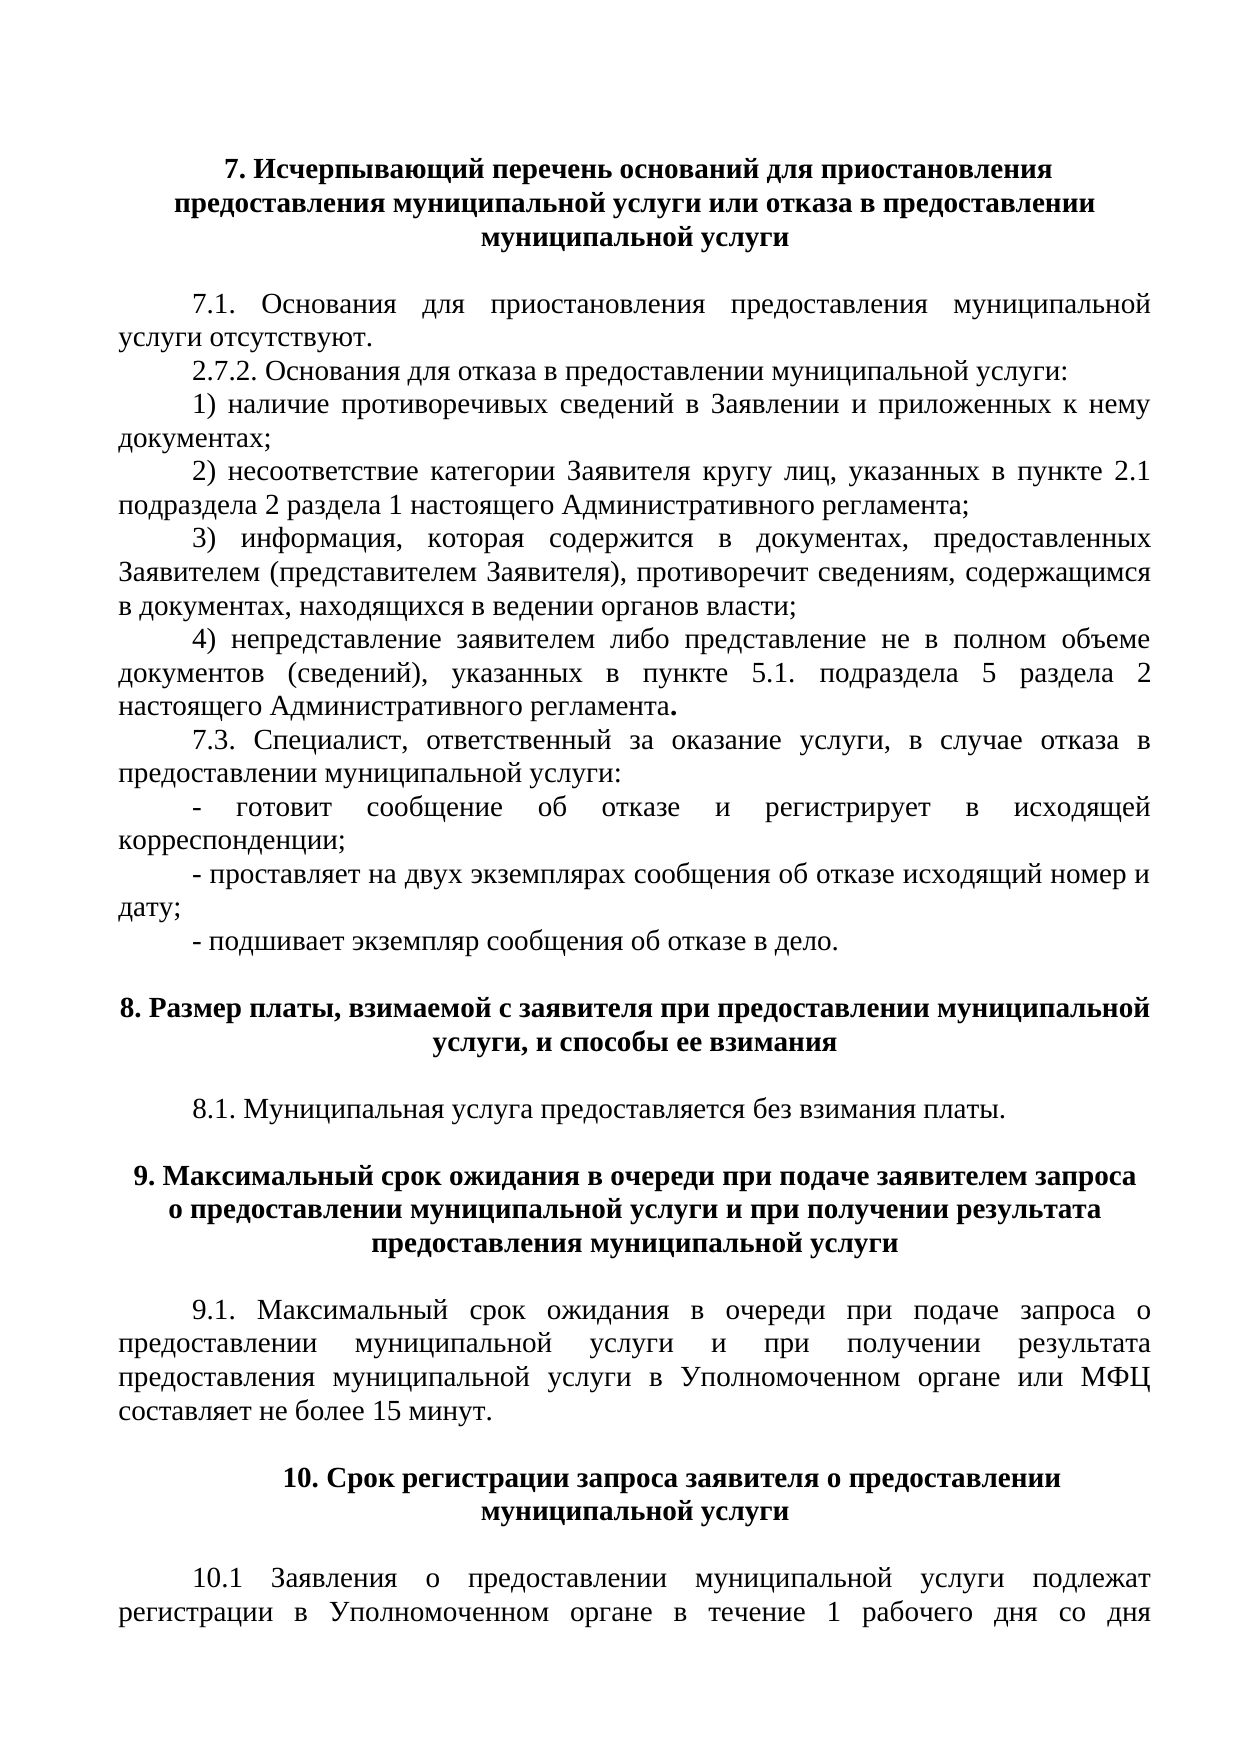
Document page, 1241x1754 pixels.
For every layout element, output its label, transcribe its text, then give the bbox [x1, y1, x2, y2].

text - проставляет на двух экземплярах сообщения об отказе исходящий номер и дату; [118, 856, 1152, 923]
text 2.7.2. Основания для отказа в предоставлении муниципальной услуги: [118, 353, 1152, 386]
text - готовит сообщение об отказе и регистрирует в исходящей корреспонденции; [118, 789, 1152, 856]
text 9.1. Максимальный срок ожидания в очереди при подаче запроса о предоставлении муниципальной услуги и при получении результата предоставления муниципальной услуги в Уполномоченном органе или МФЦ составляет не более 15 минут. [118, 1292, 1152, 1426]
text 1) наличие противоречивых сведений в Заявлении и приложенных к нему документах; [118, 386, 1152, 453]
text 7.3. Специалист, ответственный за оказание услуги, в случае отказа в предоставлении муниципальной услуги: [118, 722, 1152, 789]
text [118, 1560, 1152, 1627]
text 7. Исчерпывающий перечень оснований для приостановления предоставления муниципальной услуги или отказа в предоставлении муниципальной услуги [118, 152, 1152, 252]
text - подшивает экземпляр сообщения об отказе в дело. [118, 923, 1152, 957]
text 2) несоответствие категории Заявителя кругу лиц, указанных в пункте 2.1 подраздела 2 раздела 1 настоящего Административного регламента; [118, 453, 1152, 521]
text 7.1. Основания для приостановления предоставления муниципальной услуги отсутствуют. [118, 286, 1152, 353]
text 3) информация, которая содержится в документах, предоставленных Заявителем (представителем Заявителя), противоречит сведениям, содержащимся в документах, находящихся в ведении органов власти; [118, 521, 1152, 621]
text 8.1. Муниципальная услуга предоставляется без взимания платы. [118, 1091, 1152, 1124]
text 10. Срок регистрации запроса заявителя о предоставлении муниципальной услуги [118, 1460, 1152, 1527]
text 9. Максимальный срок ожидания в очереди при подаче заявителем запроса о предоставлении муниципальной услуги и при получении результата предоставления муниципальной услуги [118, 1158, 1152, 1258]
text 8. Размер платы, взимаемой с заявителя при предоставлении муниципальной услуги, и способы ее взимания [118, 990, 1152, 1057]
text 4) непредставление заявителем либо представление не в полном объеме документов (сведений), указанных в пункте 5.1. подраздела 5 раздела 2 настоящего Административного регламента. [118, 621, 1152, 722]
